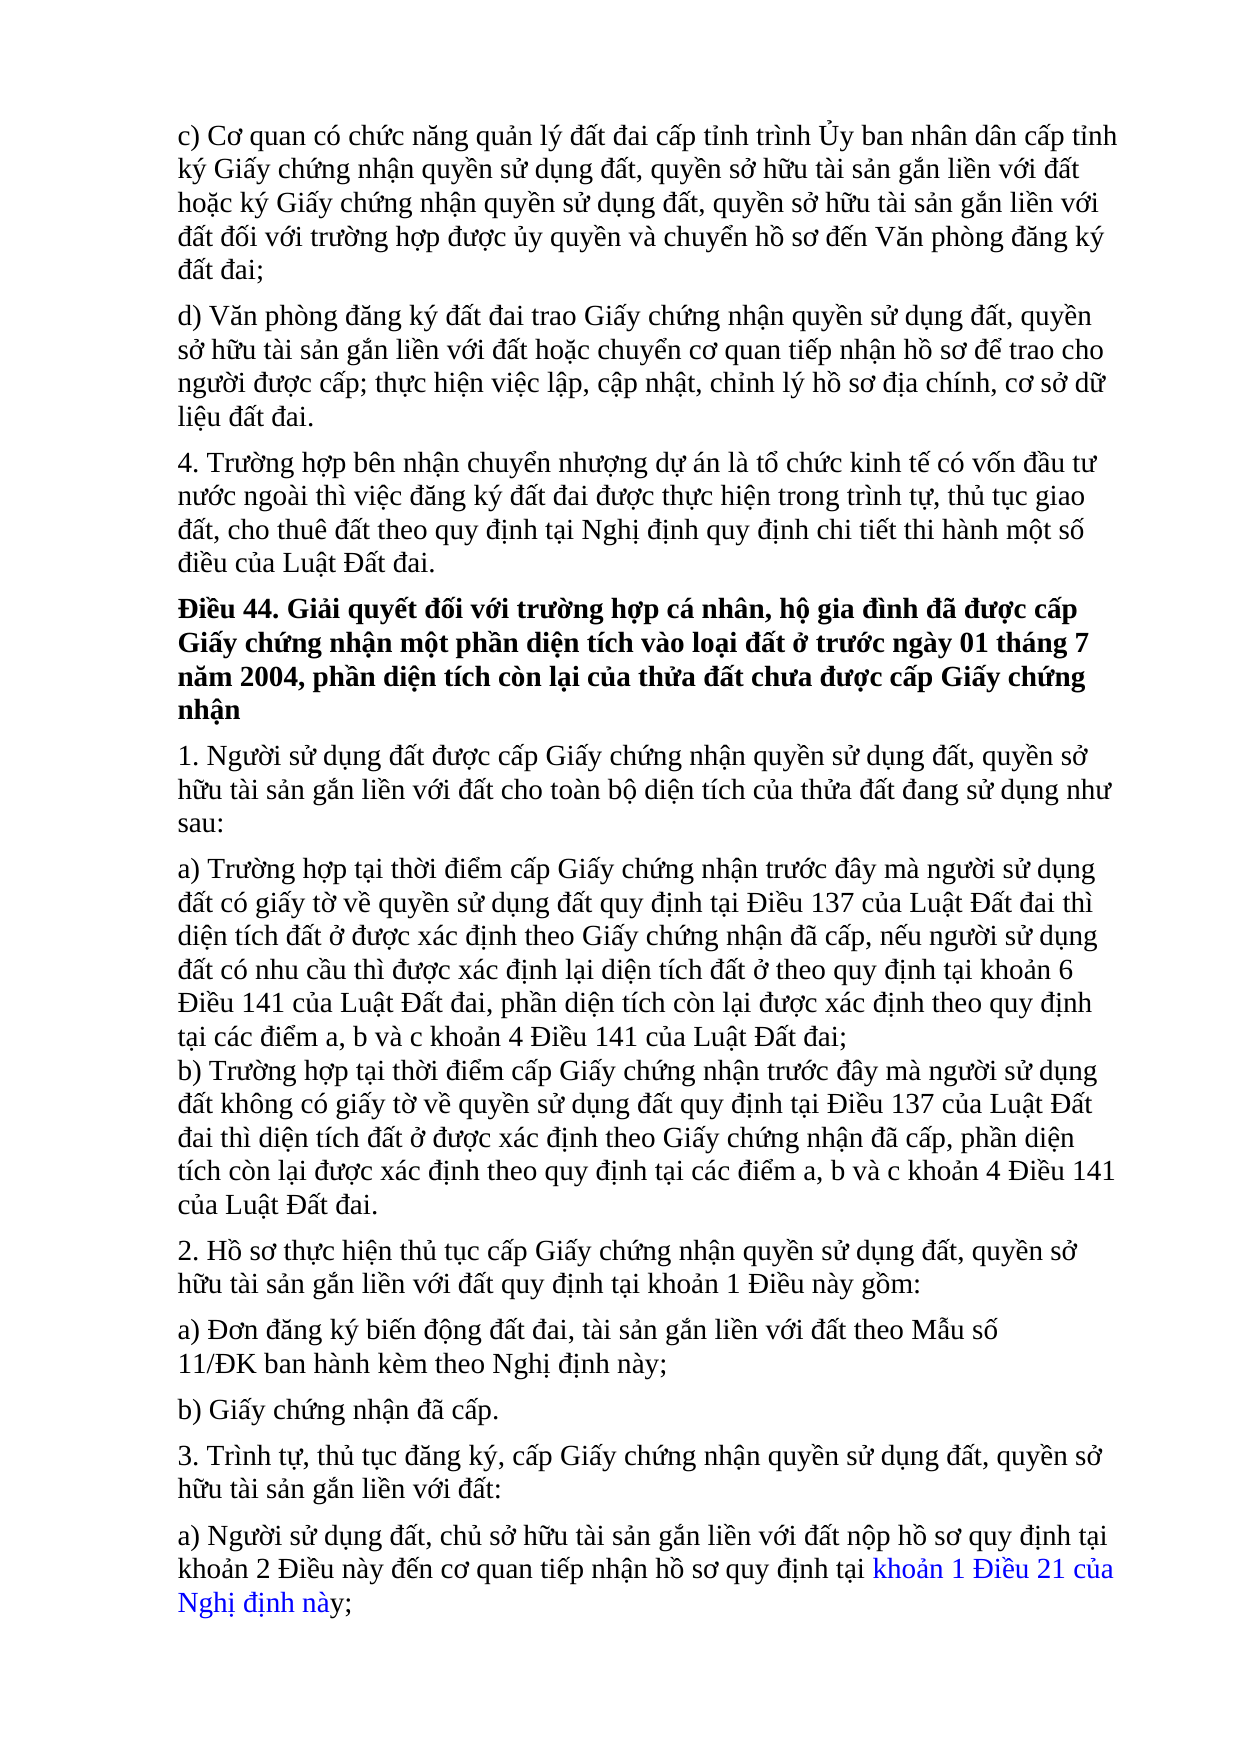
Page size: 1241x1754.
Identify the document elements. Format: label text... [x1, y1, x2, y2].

text a) Đơn đăng ký biến động đất đai, tài sản gắn liền với đất theo Mẫu số 11/ĐK ban hành kèm theo Nghị định này; [177, 1312, 1122, 1379]
text 3. Trình tự, thủ tục đăng ký, cấp Giấy chứng nhận quyền sử dụng đất, quyền sở hữu tài sản gắn liền với đất: [177, 1438, 1122, 1505]
text 4. Trường hợp bên nhận chuyển nhượng dự án là tổ chức kinh tế có vốn đầu tư nước ngoài thì việc đăng ký đất đai được thực hiện trong trình tự, thủ tục giao đất, cho thuê đất theo quy định tại Nghị định quy định chi tiết thi hành một số điều của Luật Đất đai. [177, 445, 1122, 579]
text b) Giấy chứng nhận đã cấp. [177, 1392, 1122, 1426]
text Điều 44. Giải quyết đối với trường hợp cá nhân, hộ gia đình đã được cấp Giấy chứng nhận một phần diện tích vào loại đất ở trước ngày 01 tháng 7 năm 2004, phần diện tích còn lại của thửa đất chưa được cấp Giấy chứng nhận [177, 592, 1122, 726]
text a) Người sử dụng đất, chủ sở hữu tài sản gắn liền với đất nộp hồ sơ quy định tại khoản 2 Điều này đến cơ quan tiếp nhận hồ sơ quy định tại khoản 1 Điều 21 của Nghị định này; [177, 1518, 1122, 1618]
text c) Cơ quan có chức năng quản lý đất đai cấp tỉnh trình Ủy ban nhân dân cấp tỉnh ký Giấy chứng nhận quyền sử dụng đất, quyền sở hữu tài sản gắn liền với đất hoặc ký Giấy chứng nhận quyền sử dụng đất, quyền sở hữu tài sản gắn liền với đất đối với trường hợp được ủy quyền và chuyển hồ sơ đến Văn phòng đăng ký đất đai; [177, 118, 1122, 286]
text d) Văn phòng đăng ký đất đai trao Giấy chứng nhận quyền sử dụng đất, quyền sở hữu tài sản gắn liền với đất hoặc chuyển cơ quan tiếp nhận hồ sơ để trao cho người được cấp; thực hiện việc lập, cập nhật, chỉnh lý hồ sơ địa chính, cơ sở dữ liệu đất đai. [177, 298, 1122, 432]
text b) Trường hợp tại thời điểm cấp Giấy chứng nhận trước đây mà người sử dụng đất không có giấy tờ về quyền sử dụng đất quy định tại Điều 137 của Luật Đất đai thì diện tích đất ở được xác định theo Giấy chứng nhận đã cấp, phần diện tích còn lại được xác định theo quy định tại các điểm a, b và c khoản 4 Điều 141 của Luật Đất đai. [177, 1053, 1122, 1220]
text a) Trường hợp tại thời điểm cấp Giấy chứng nhận trước đây mà người sử dụng đất có giấy tờ về quyền sử dụng đất quy định tại Điều 137 của Luật Đất đai thì diện tích đất ở được xác định theo Giấy chứng nhận đã cấp, nếu người sử dụng đất có nhu cầu thì được xác định lại diện tích đất ở theo quy định tại khoản 6 Điều 141 của Luật Đất đai, phần diện tích còn lại được xác định theo quy định tại các điểm a, b và c khoản 4 Điều 141 của Luật Đất đai; [177, 851, 1122, 1053]
text 2. Hồ sơ thực hiện thủ tục cấp Giấy chứng nhận quyền sử dụng đất, quyền sở hữu tài sản gắn liền với đất quy định tại khoản 1 Điều này gồm: [177, 1233, 1122, 1300]
text 1. Người sử dụng đất được cấp Giấy chứng nhận quyền sử dụng đất, quyền sở hữu tài sản gắn liền với đất cho toàn bộ diện tích của thửa đất đang sử dụng như sau: [177, 738, 1122, 839]
